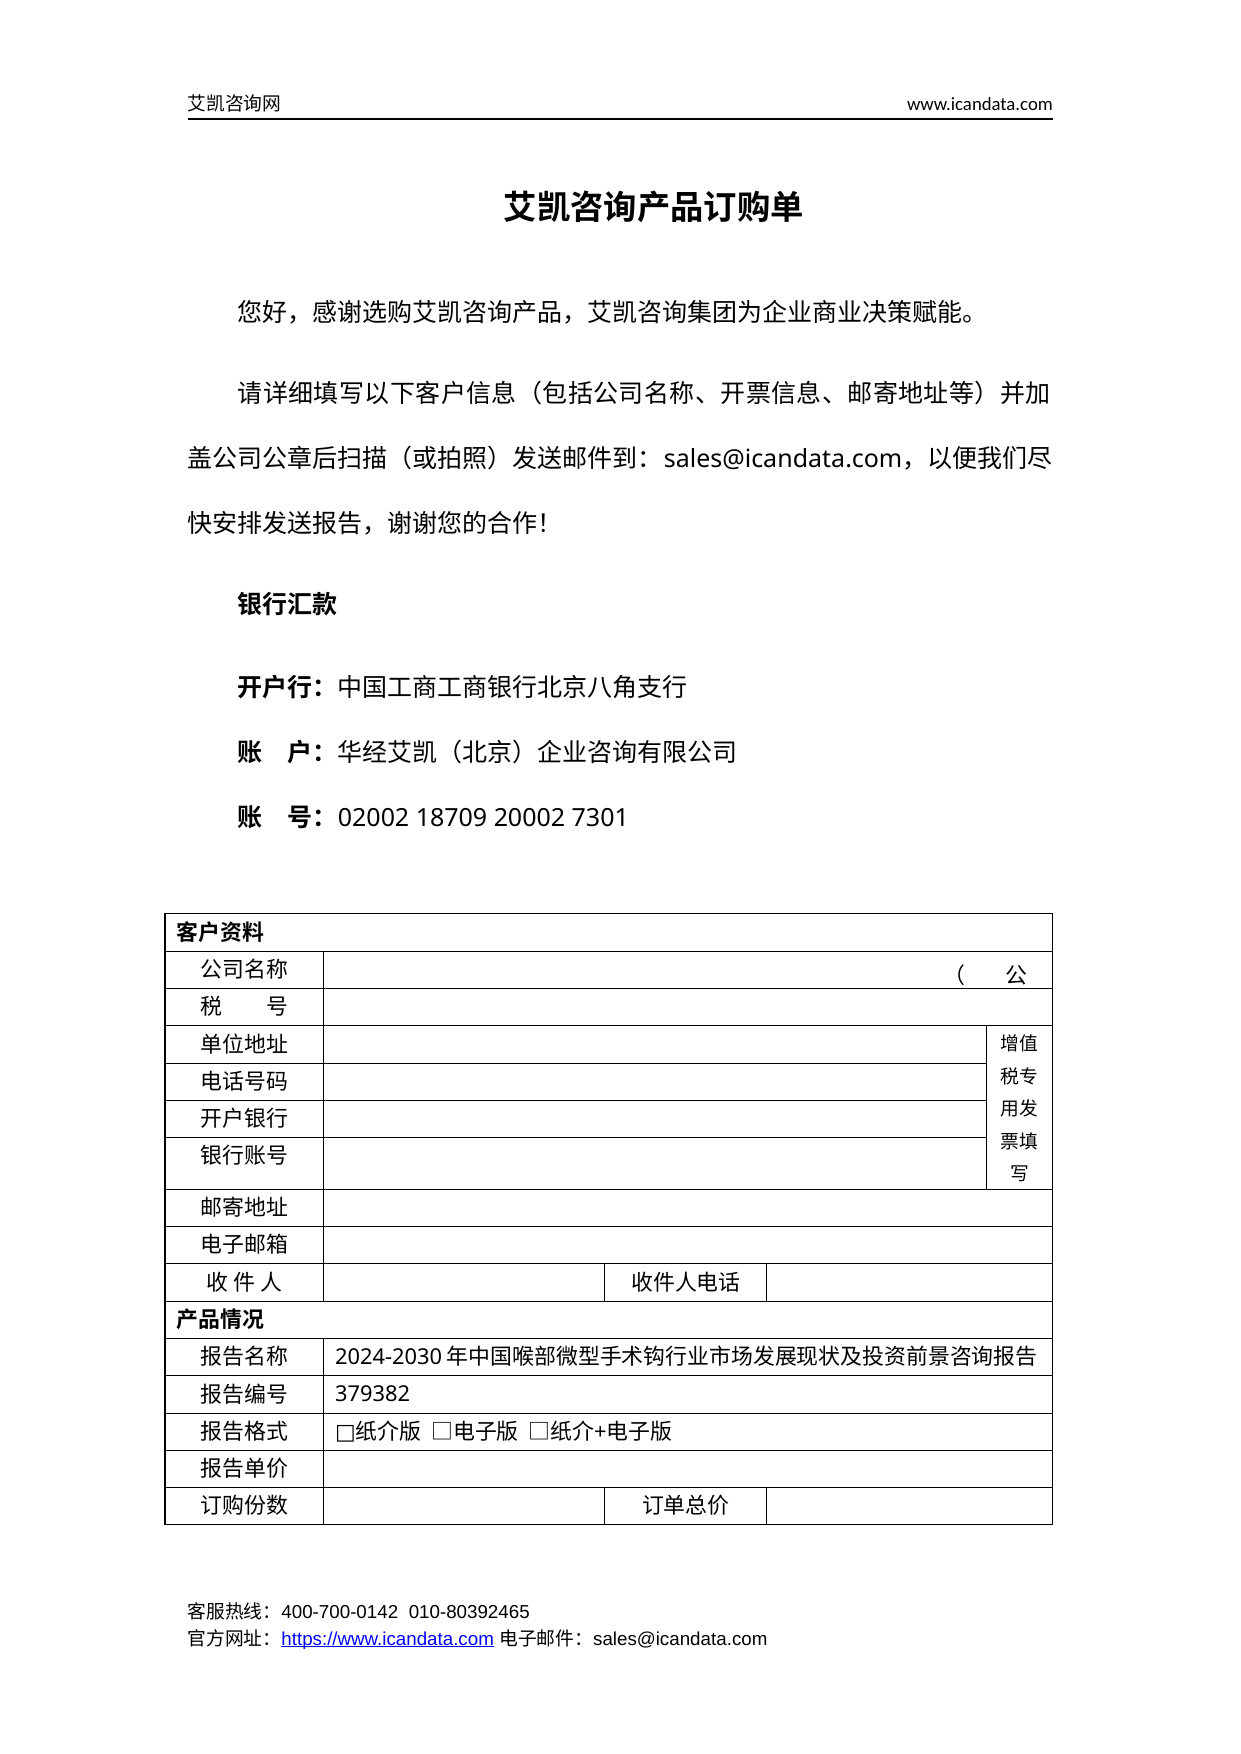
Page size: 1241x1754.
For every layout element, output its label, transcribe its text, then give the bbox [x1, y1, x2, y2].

text 请详细填写以下客户信息（包括公司名称、开票信息、邮寄地址等）并加盖公司公章后扫描（或拍照）发送邮件到：sales@icandata.com，以便我们尽快安排发送报告，谢谢您的合作！ [187, 359, 1053, 554]
text 艾凯咨询产品订购单 [187, 172, 1053, 237]
table_cell [767, 1264, 1052, 1301]
table_cell 银行账号 [166, 1138, 323, 1189]
table_cell 报告格式 [166, 1414, 323, 1450]
table_cell [767, 1488, 1052, 1524]
table_cell 订单总价 [605, 1488, 766, 1524]
table_cell 收件人电话 [605, 1264, 766, 1301]
table_cell [324, 1064, 986, 1100]
table_cell 报告名称 [166, 1339, 323, 1375]
text 开户行：中国工商工商银行北京八角支行 [187, 653, 1053, 718]
table_cell 邮寄地址 [166, 1190, 323, 1226]
table_cell 电话号码 [166, 1064, 323, 1100]
table_cell 收 件 人 [166, 1264, 323, 1301]
table_cell □纸介版 □电子版 □纸介+电子版 [324, 1414, 1052, 1450]
table_cell 电子邮箱 [166, 1227, 323, 1263]
table_cell [324, 1227, 1052, 1263]
table_cell 2024-2030年中国喉部微型手术钩行业市场发展现状及投资前景咨询报告 [324, 1339, 1052, 1375]
text 账 户：华经艾凯（北京）企业咨询有限公司 [187, 718, 1053, 783]
table_cell 增值税专用发票填写 [987, 1026, 1052, 1189]
table_cell 报告单价 [166, 1451, 323, 1487]
table_cell [324, 952, 1052, 988]
table_cell [324, 1026, 986, 1062]
text 账 号：02002 18709 20002 7301 [187, 783, 1053, 848]
text 银行汇款 [187, 570, 1053, 635]
table_header 客户资料 [166, 914, 1052, 951]
table_cell 税 号 [166, 989, 323, 1025]
table_cell [324, 1190, 1052, 1226]
table_cell 订购份数 [166, 1488, 323, 1524]
table_cell 公司名称 [166, 952, 323, 988]
table_cell [324, 1264, 604, 1301]
table_cell 单位地址 [166, 1026, 323, 1062]
table_cell 379382 [324, 1376, 1052, 1412]
table_cell 报告编号 [166, 1376, 323, 1412]
table_cell 开户银行 [166, 1101, 323, 1137]
table_cell 产品情况 [166, 1302, 1052, 1338]
table_cell [324, 1101, 986, 1137]
table_cell [324, 1488, 604, 1524]
table_cell [324, 1451, 1052, 1487]
table_cell [324, 1138, 986, 1189]
table_cell [324, 989, 1052, 1025]
text 您好，感谢选购艾凯咨询产品，艾凯咨询集团为企业商业决策赋能。 [187, 278, 1053, 343]
